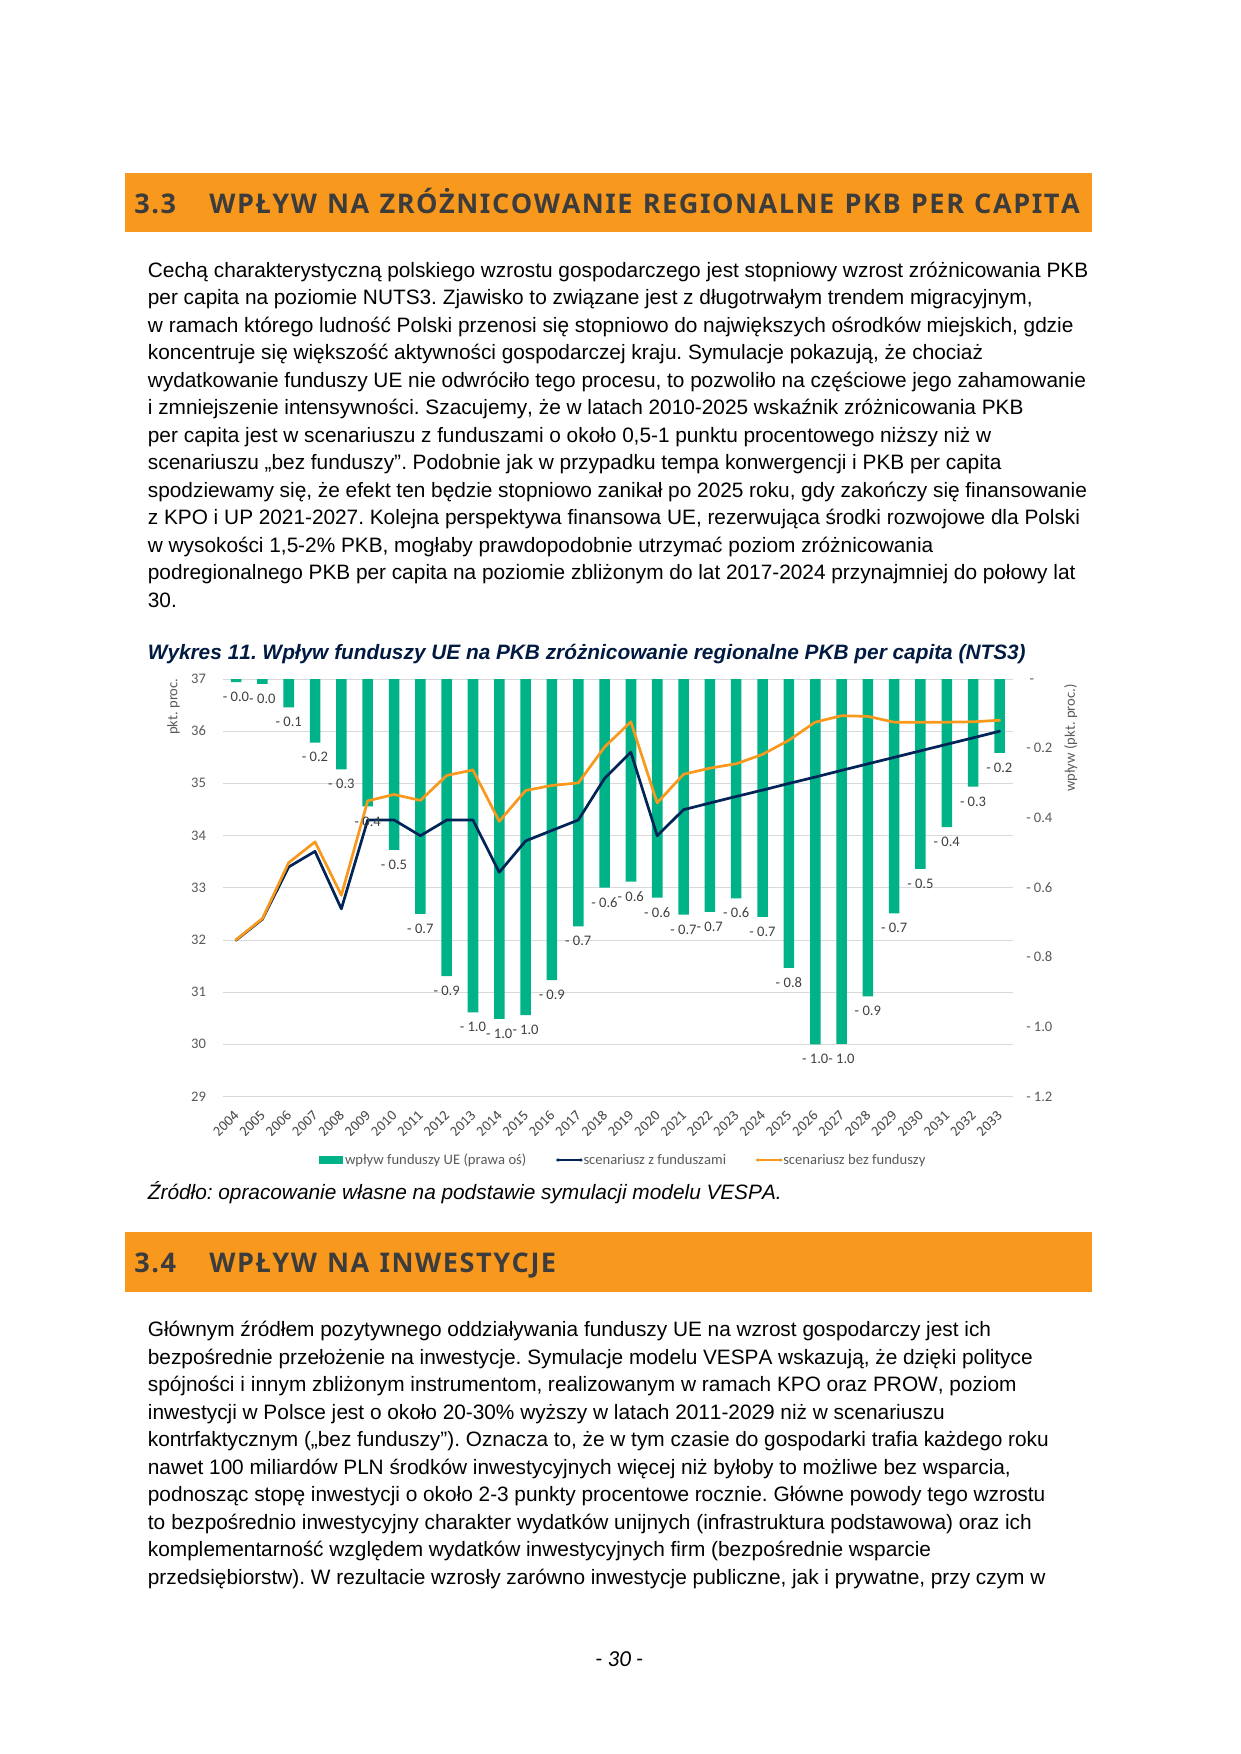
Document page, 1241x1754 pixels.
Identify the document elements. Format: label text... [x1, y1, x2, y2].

text Wpływ na inwestycje [134, 1242, 1092, 1283]
text Źródło: opracowanie własne na podstawie symulacji modelu VESPA. [148, 1180, 1092, 1204]
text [148, 1317, 1092, 1588]
text Cechą charakterystyczną polskiego wzrostu gospodarczego jest stopniowy wzrost zróżnicowania PKB per capita na poziomie NUTS3. Zjawisko to związane jest z długotrwałym trendem migracyjnym, w ramach którego ludność Polski przenosi się stopniowo do największych ośrodków miejskich, gdzie koncentruje się większość aktywności gospodarczej kraju. Symulacje pokazują, że chociaż wydatkowanie funduszy UE nie odwróciło tego procesu, to pozwoliło na częściowe jego zahamowanie i zmniejszenie intensywności. Szacujemy, że w latach 2010-2025 wskaźnik zróżnicowania PKB per capita jest w scenariuszu z funduszami o około 0,5-1 punktu procentowego niższy niż w scenariuszu „bez funduszy”. Podobnie jak w przypadku tempa konwergencji i PKB per capita spodziewamy się, że efekt ten będzie stopniowo zanikał po 2025 roku, gdy zakończy się finansowanie z KPO i UP 2021-2027. Kolejna perspektywa finansowa UE, rezerwująca środki rozwojowe dla Polski w wysokości 1,5-2% PKB, mogłaby prawdopodobnie utrzymać poziom zróżnicowania podregionalnego PKB per capita na poziomie zbliżonym do lat 2017-2024 przynajmniej do połowy lat 30. [148, 257, 1092, 611]
text Wpływ na zróżnicowanie regionalne PKB per capita [134, 182, 1092, 223]
